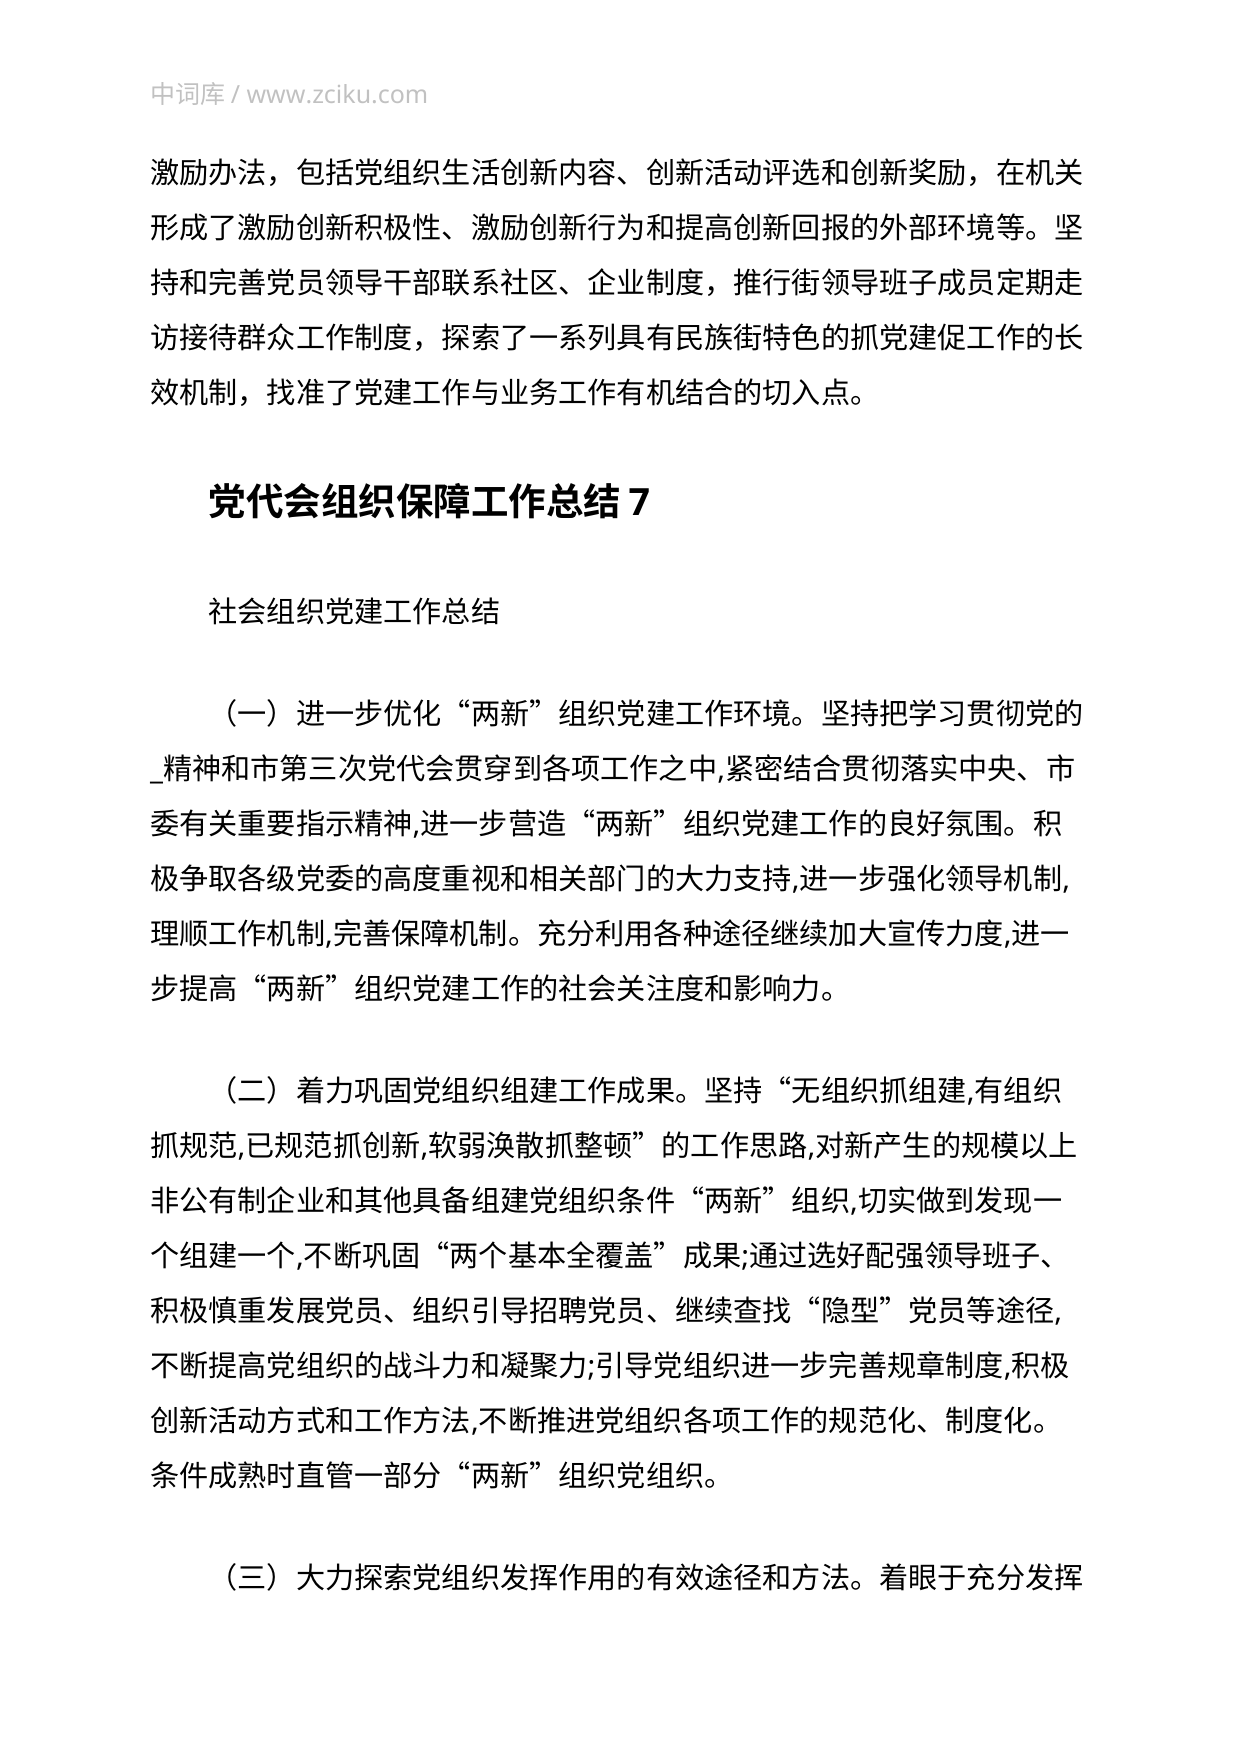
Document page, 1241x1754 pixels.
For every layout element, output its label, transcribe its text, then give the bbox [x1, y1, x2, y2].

text 社会组织党建工作总结 [150, 589, 1090, 631]
text （二）着力巩固党组织组建工作成果。坚持“无组织抓组建,有组织抓规范,已规范抓创新,软弱涣散抓整顿”的工作思路,对新产生的规模以上非公有制企业和其他具备组建党组织条件“两新”组织,切实做到发现一个组建一个,不断巩固“两个基本全覆盖”成果;通过选好配强领导班子、积极慎重发展党员、组织引导招聘党员、继续查找“隐型”党员等途径,不断提高党组织的战斗力和凝聚力;引导党组织进一步完善规章制度,积极创新活动方式和工作方法,不断推进党组织各项工作的规范化、制度化。条件成熟时直管一部分“两新”组织党组织。 [150, 1067, 1090, 1495]
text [150, 1554, 1090, 1596]
text （一）进一步优化“两新”组织党建工作环境。坚持把学习贯彻党的_精神和市第三次党代会贯穿到各项工作之中,紧密结合贯彻落实中央、市委有关重要指示精神,进一步营造“两新”组织党建工作的良好氛围。积极争取各级党委的高度重视和相关部门的大力支持,进一步强化领导机制,理顺工作机制,完善保障机制。充分利用各种途径继续加大宣传力度,进一步提高“两新”组织党建工作的社会关注度和影响力。 [150, 691, 1090, 1008]
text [150, 150, 1090, 412]
text 党代会组织保障工作总结7 [150, 471, 1090, 526]
